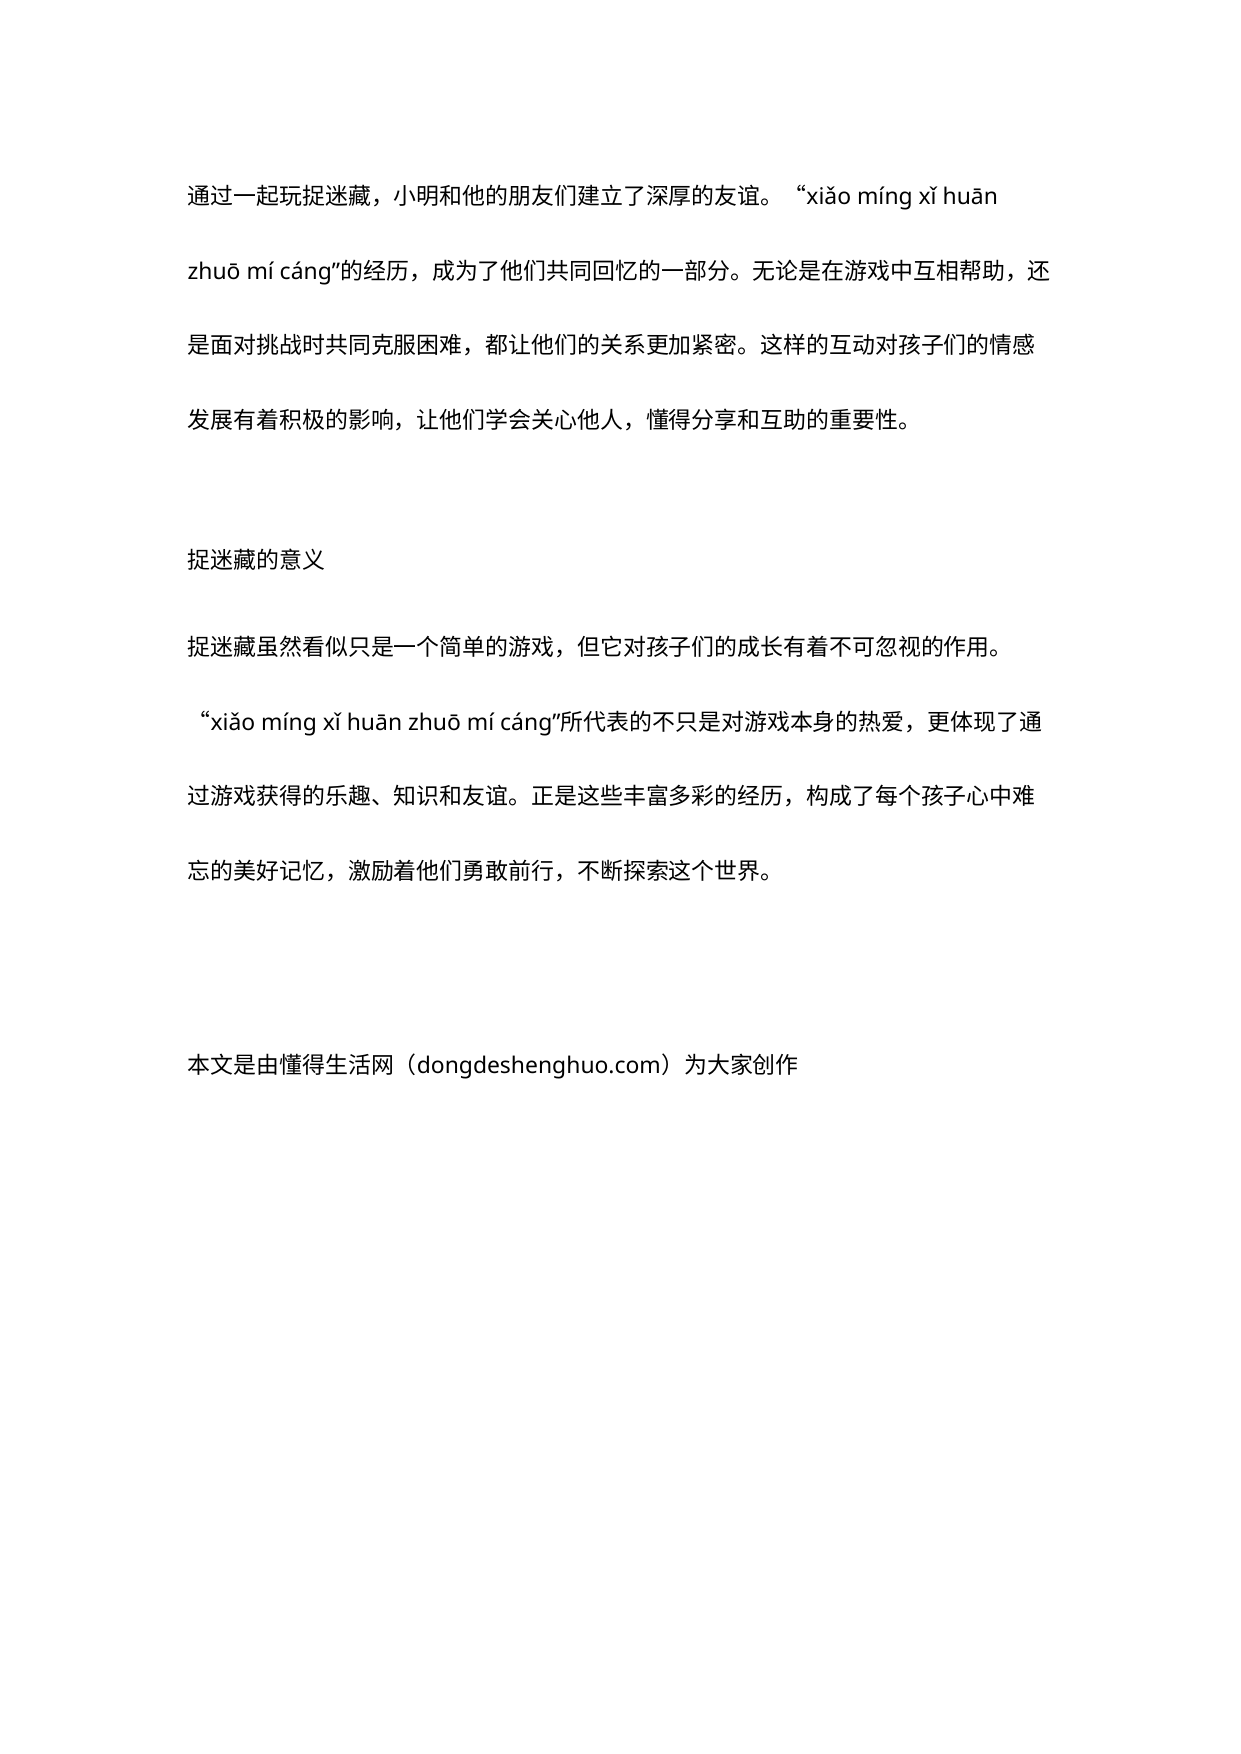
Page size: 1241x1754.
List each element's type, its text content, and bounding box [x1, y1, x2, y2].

text 捉迷藏的意义 [187, 526, 1053, 591]
text 本文是由懂得生活网（dongdeshenghuo.com）为大家创作 [187, 1031, 1053, 1096]
text 捉迷藏虽然看似只是一个简单的游戏，但它对孩子们的成长有着不可忽视的作用。“xiǎo míng xǐ huān zhuō mí cáng”所代表的不只是对游戏本身的热爱，更体现了通过游戏获得的乐趣、知识和友谊。正是这些丰富多彩的经历，构成了每个孩子心中难忘的美好记忆，激励着他们勇敢前行，不断探索这个世界。 [187, 613, 1053, 902]
text 通过一起玩捉迷藏，小明和他的朋友们建立了深厚的友谊。“xiǎo míng xǐ huān zhuō mí cáng”的经历，成为了他们共同回忆的一部分。无论是在游戏中互相帮助，还是面对挑战时共同克服困难，都让他们的关系更加紧密。这样的互动对孩子们的情感发展有着积极的影响，让他们学会关心他人，懂得分享和互助的重要性。 [187, 162, 1053, 451]
